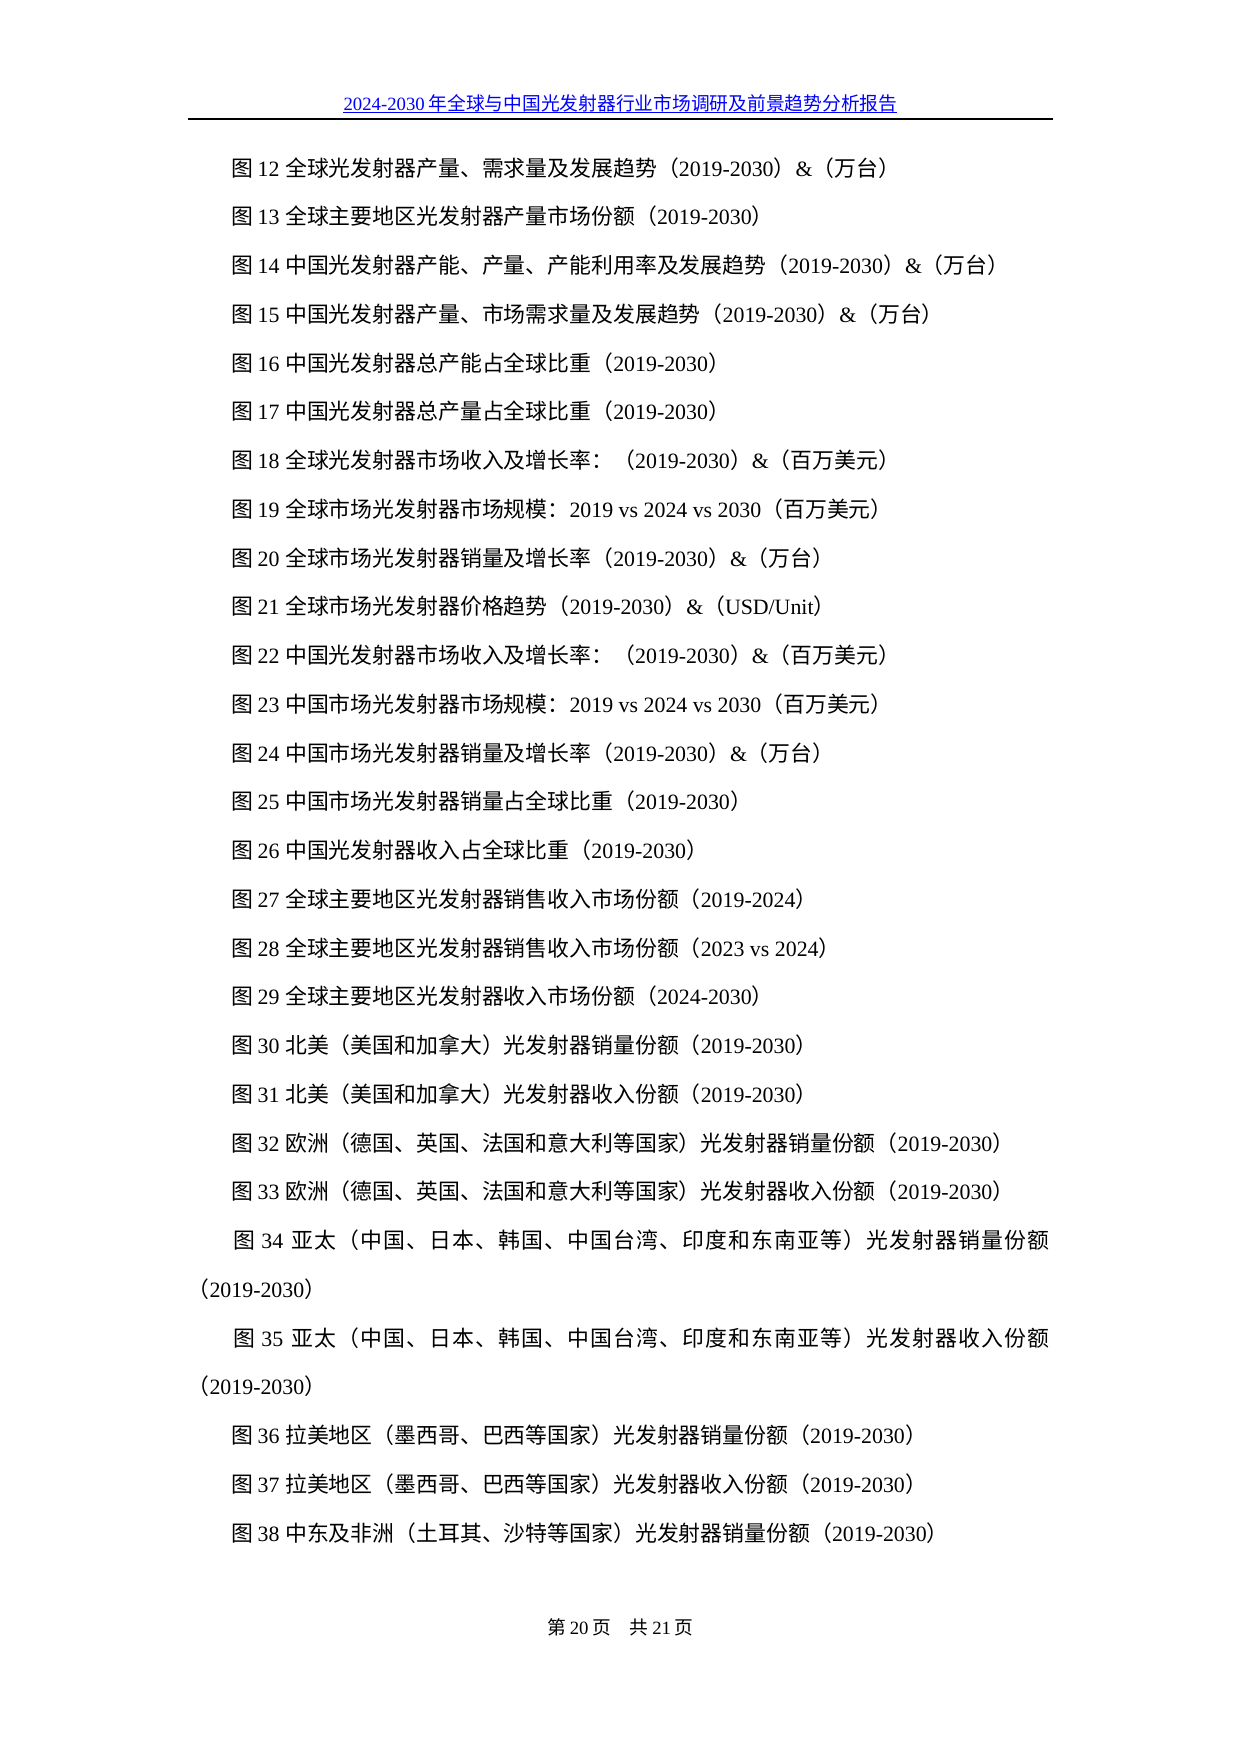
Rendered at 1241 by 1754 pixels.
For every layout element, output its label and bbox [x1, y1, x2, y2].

text [187, 150, 1053, 1548]
